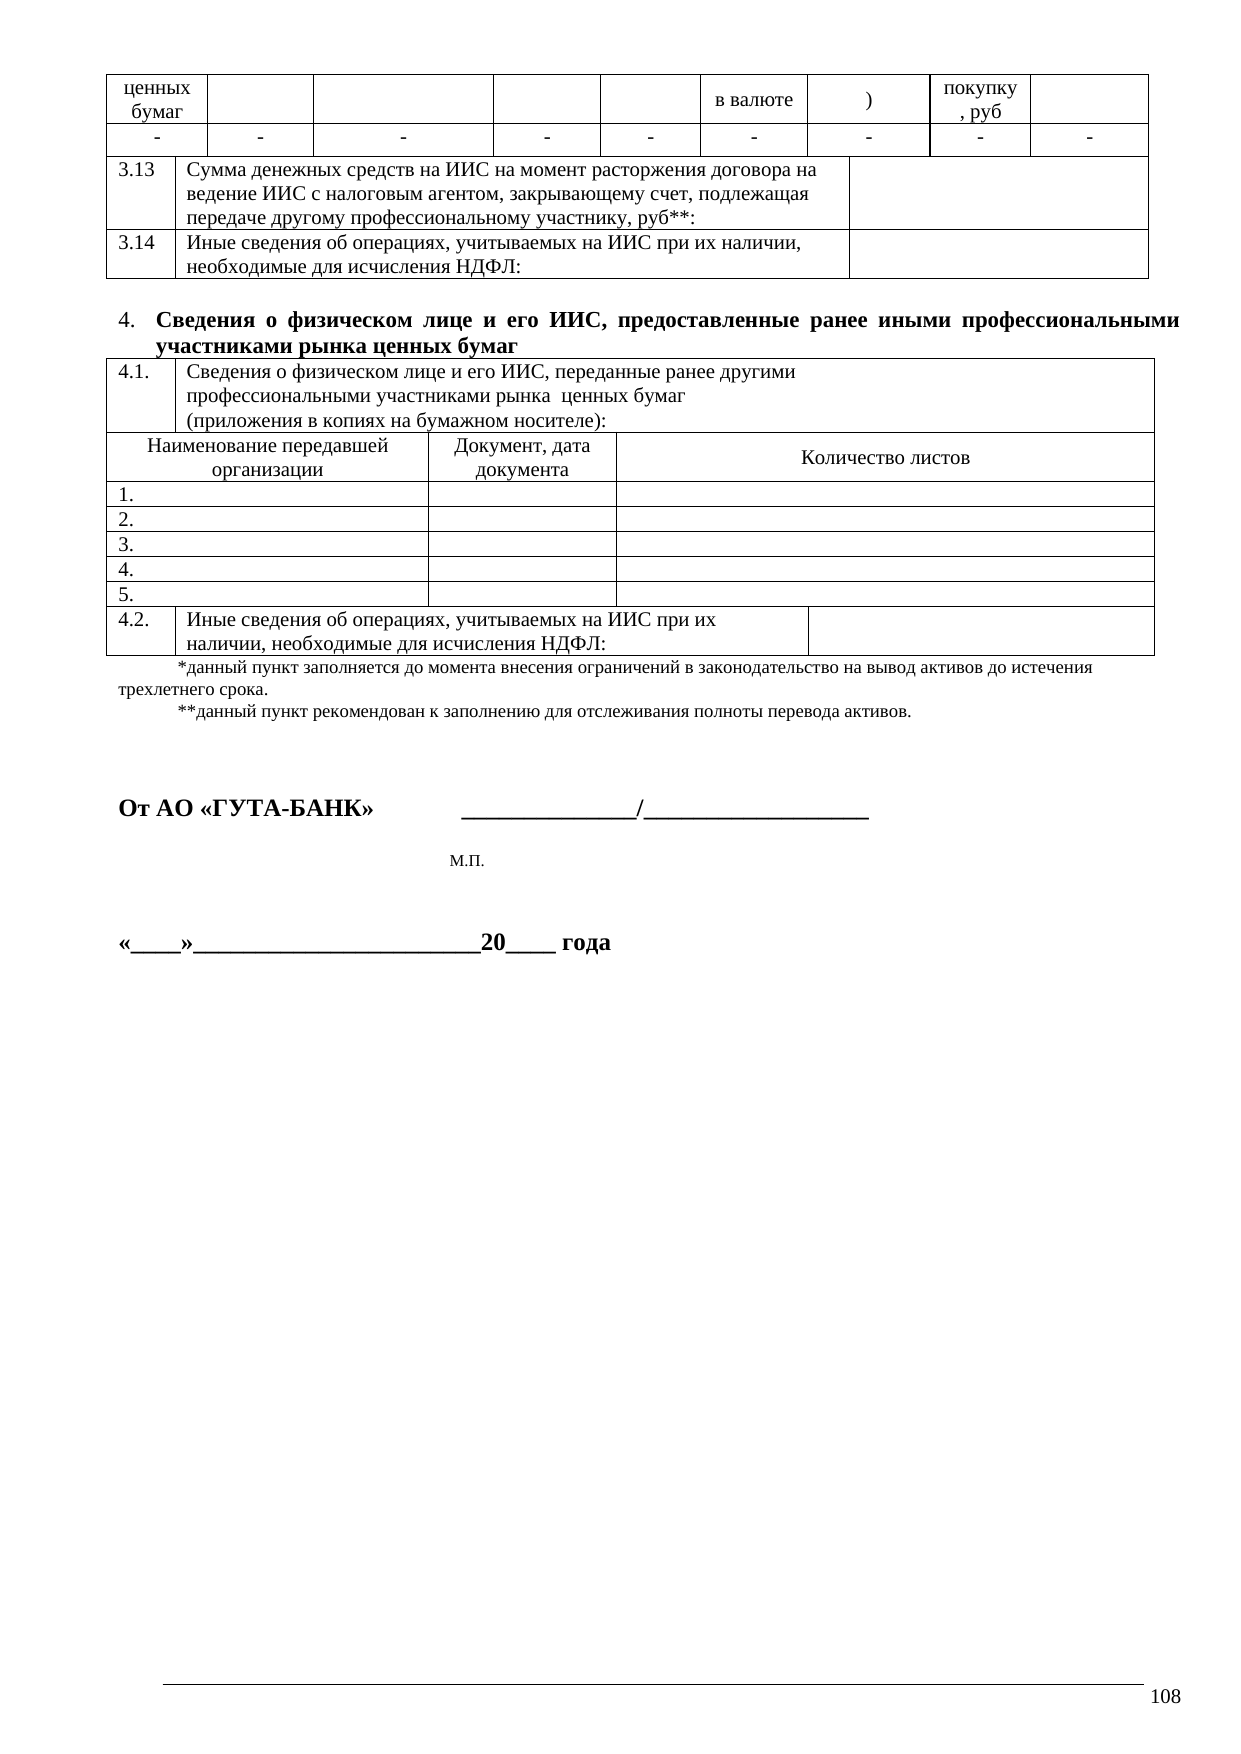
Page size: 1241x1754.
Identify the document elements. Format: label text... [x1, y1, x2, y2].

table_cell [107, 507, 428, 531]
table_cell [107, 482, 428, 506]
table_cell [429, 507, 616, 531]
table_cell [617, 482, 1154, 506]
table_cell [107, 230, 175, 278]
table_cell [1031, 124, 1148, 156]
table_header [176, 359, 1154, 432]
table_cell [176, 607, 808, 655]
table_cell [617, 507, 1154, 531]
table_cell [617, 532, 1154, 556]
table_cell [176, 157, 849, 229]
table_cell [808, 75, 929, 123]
text От АО «ГУТА-БАНК» ______________/__________________ [118, 793, 1181, 822]
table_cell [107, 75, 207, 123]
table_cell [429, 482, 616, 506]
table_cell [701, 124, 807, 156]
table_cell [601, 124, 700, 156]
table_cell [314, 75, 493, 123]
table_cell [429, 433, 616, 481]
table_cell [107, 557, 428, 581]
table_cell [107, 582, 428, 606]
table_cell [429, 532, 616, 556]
text **данный пункт рекомендован к заполнению для отслеживания полноты перевода активов. [118, 699, 1181, 721]
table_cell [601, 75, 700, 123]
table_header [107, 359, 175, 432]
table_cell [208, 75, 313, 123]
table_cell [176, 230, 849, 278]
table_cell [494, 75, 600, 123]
text М.П. [118, 851, 1181, 870]
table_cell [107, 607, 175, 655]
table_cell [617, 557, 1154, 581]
list Сведения о физическом лице и его ИИС, предоставленные ранее иными профессиональными участниками рынка ценных бумаг [118, 306, 1181, 358]
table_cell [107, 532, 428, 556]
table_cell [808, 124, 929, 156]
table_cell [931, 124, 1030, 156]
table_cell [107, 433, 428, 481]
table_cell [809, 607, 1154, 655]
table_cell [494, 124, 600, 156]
text *данный пункт заполняется до момента внесения ограничений в законодательство на вывод активов до истечения трехлетнего срока. [118, 656, 1181, 699]
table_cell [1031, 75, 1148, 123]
text «____»_______________________20____ года [118, 927, 1181, 956]
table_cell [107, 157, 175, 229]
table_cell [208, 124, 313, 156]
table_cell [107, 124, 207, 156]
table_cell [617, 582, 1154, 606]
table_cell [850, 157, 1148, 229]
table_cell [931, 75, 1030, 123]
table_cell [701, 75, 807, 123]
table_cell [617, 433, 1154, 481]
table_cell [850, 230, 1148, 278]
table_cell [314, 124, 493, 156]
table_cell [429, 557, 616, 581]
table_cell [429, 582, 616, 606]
